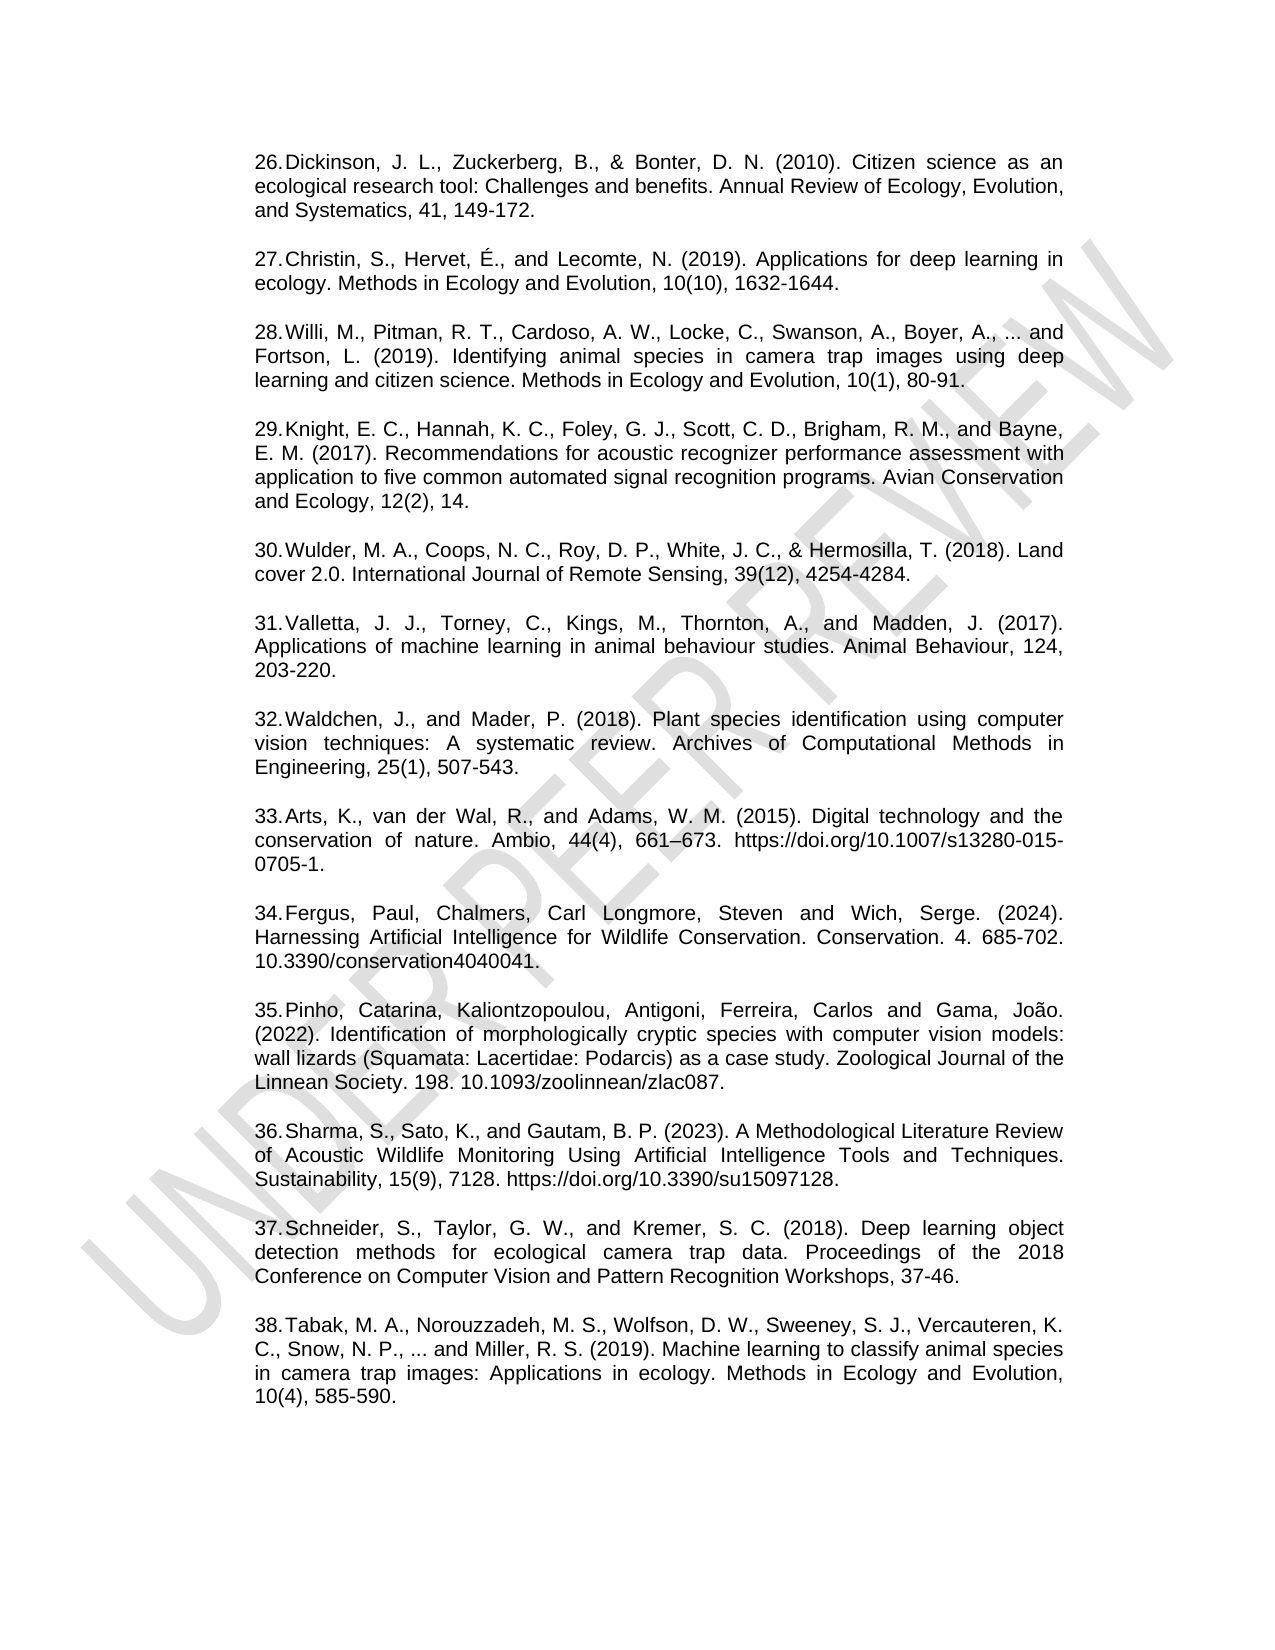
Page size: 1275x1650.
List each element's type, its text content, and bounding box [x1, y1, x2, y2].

text 38. Tabak, M. A., Norouzzadeh, M. S., Wolfson, D. W., Sweeney, S. J., Vercauteren, K. C., Snow, N. P., ... and Miller, R. S. (2019). Machine learning to classify animal species in camera trap images: Applications in ecology. Methods in Ecology and Evolution, 10(4), 585-590. [254, 1312, 1065, 1408]
text 29. Knight, E. C., Hannah, K. C., Foley, G. J., Scott, C. D., Brigham, R. M., and Bayne, E. M. (2017). Recommendations for acoustic recognizer performance assessment with application to five common automated signal recognition programs. Avian Conservation and Ecology, 12(2), 14. [254, 417, 1065, 512]
text 31. Valletta, J. J., Torney, C., Kings, M., Thornton, A., and Madden, J. (2017). Applications of machine learning in animal behaviour studies. Animal Behaviour, 124, 203-220. [254, 610, 1065, 682]
text 32. Waldchen, J., and Mader, P. (2018). Plant species identification using computer vision techniques: A systematic review. Archives of Computational Methods in Engineering, 25(1), 507-543. [254, 707, 1065, 779]
text 28. Willi, M., Pitman, R. T., Cardoso, A. W., Locke, C., Swanson, A., Boyer, A., ... and Fortson, L. (2019). Identifying animal species in camera trap images using deep learning and citizen science. Methods in Ecology and Evolution, 10(1), 80-91. [254, 320, 1065, 392]
text 36. Sharma, S., Sato, K., and Gautam, B. P. (2023). A Methodological Literature Review of Acoustic Wildlife Monitoring Using Artificial Intelligence Tools and Techniques. Sustainability, 15(9), 7128. https://doi.org/10.3390/su15097128. [254, 1119, 1065, 1191]
text 35. Pinho, Catarina, Kaliontzopoulou, Antigoni, Ferreira, Carlos and Gama, João. (2022). Identification of morphologically cryptic species with computer vision models: wall lizards (Squamata: Lacertidae: Podarcis) as a case study. Zoological Journal of the Linnean Society. 198. 10.1093/zoolinnean/zlac087. [254, 998, 1065, 1094]
text 37. Schneider, S., Taylor, G. W., and Kremer, S. C. (2018). Deep learning object detection methods for ecological camera trap data. Proceedings of the 2018 Conference on Computer Vision and Pattern Recognition Workshops, 37-46. [254, 1216, 1065, 1287]
text 27. Christin, S., Hervet, É., and Lecomte, N. (2019). Applications for deep learning in ecology. Methods in Ecology and Evolution, 10(10), 1632-1644. [254, 247, 1065, 295]
text 26. Dickinson, J. L., Zuckerberg, B., & Bonter, D. N. (2010). Citizen science as an ecological research tool: Challenges and benefits. Annual Review of Ecology, Evolution, and Systematics, 41, 149-172. [254, 150, 1065, 222]
text 33. Arts, K., van der Wal, R., and Adams, W. M. (2015). Digital technology and the conservation of nature. Ambio, 44(4), 661–673. https://doi.org/10.1007/s13280-015-0705-1. [254, 804, 1065, 876]
text 34. Fergus, Paul, Chalmers, Carl Longmore, Steven and Wich, Serge. (2024). Harnessing Artificial Intelligence for Wildlife Conservation. Conservation. 4. 685-702. 10.3390/conservation4040041. [254, 901, 1065, 973]
text 30. Wulder, M. A., Coops, N. C., Roy, D. P., White, J. C., & Hermosilla, T. (2018). Land cover 2.0. International Journal of Remote Sensing, 39(12), 4254-4284. [254, 537, 1065, 585]
